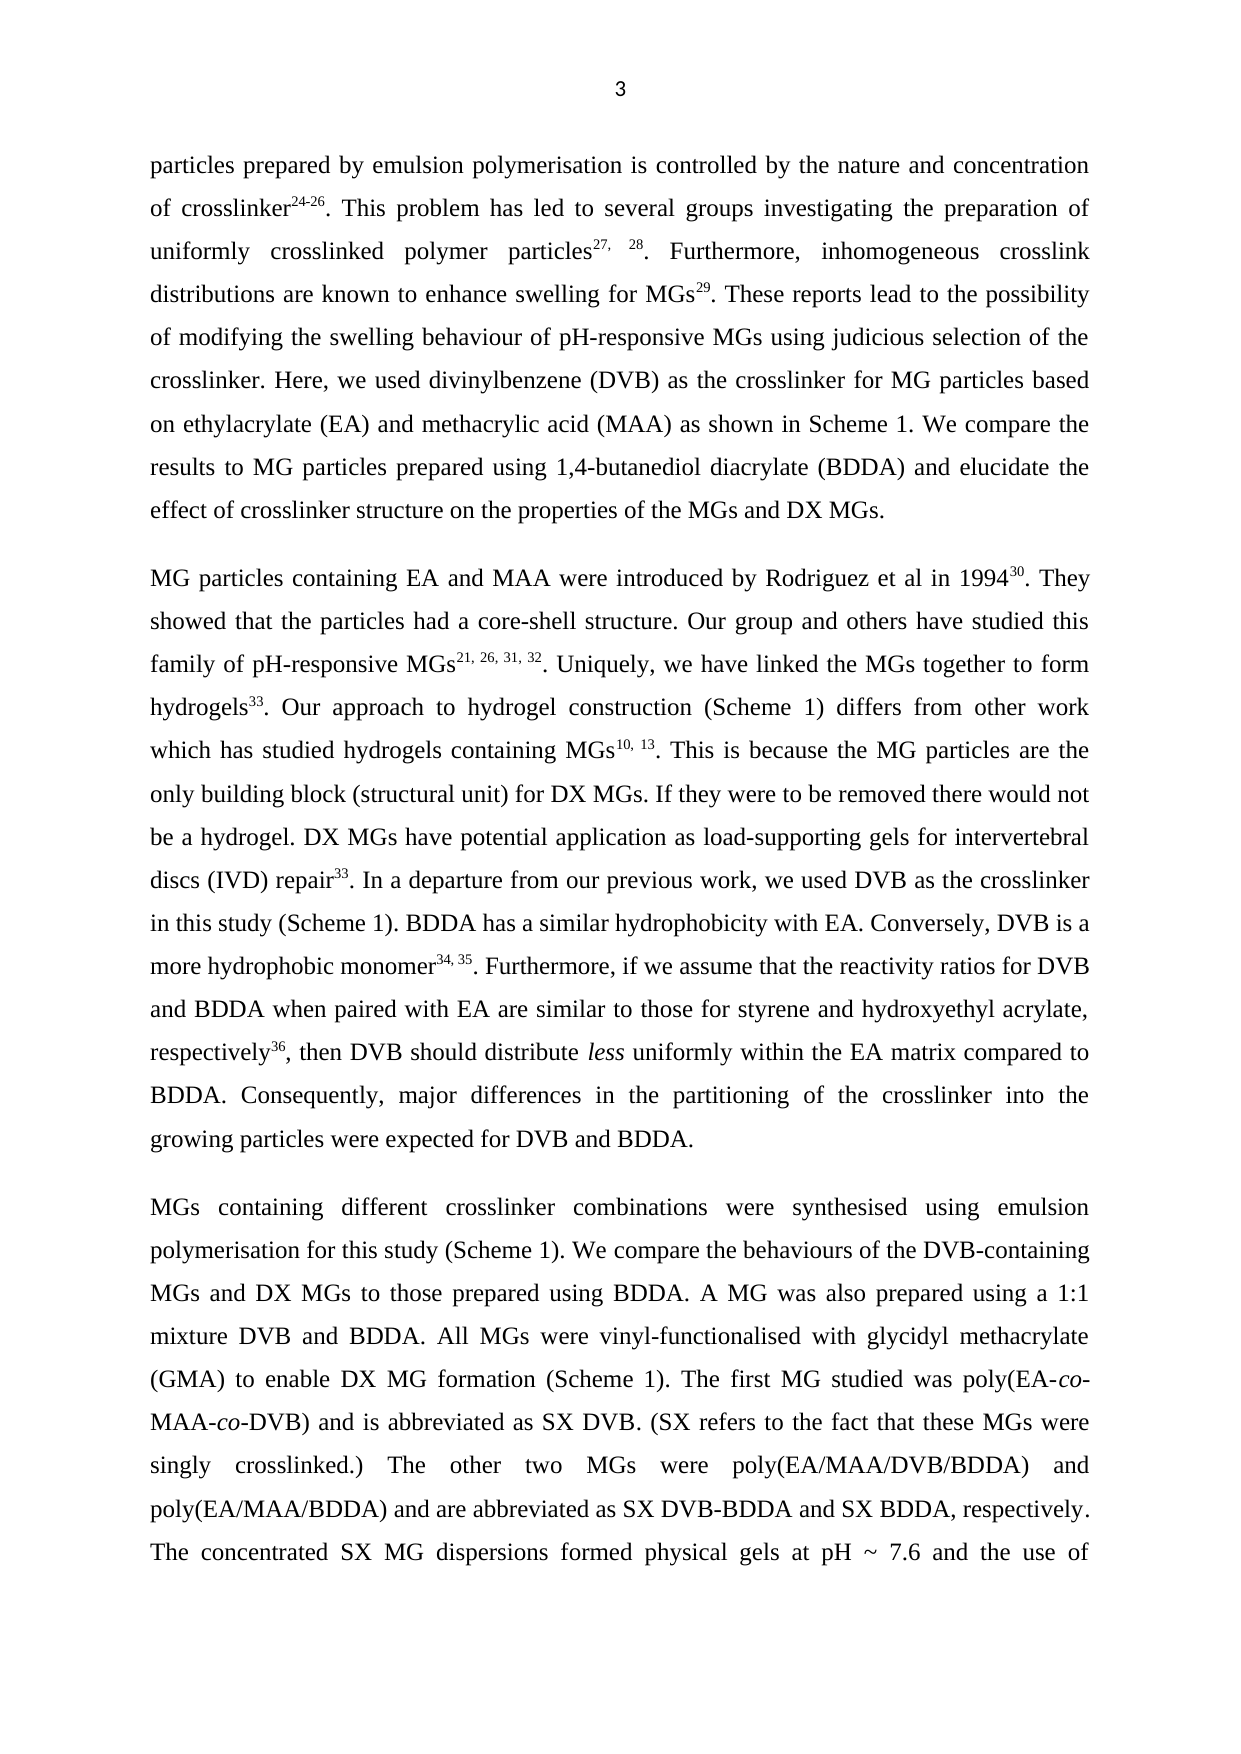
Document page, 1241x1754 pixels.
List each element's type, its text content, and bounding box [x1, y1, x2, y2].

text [150, 1192, 1090, 1566]
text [150, 150, 1090, 524]
text MG particles containing EA and MAA were introduced by Rodriguez et al in 199430. They showed that the particles had a core-shell structure. Our group and others have studied this family of pH-responsive MGs21, 26, 31, 32. Uniquely, we have linked the MGs together to form hydrogels33. Our approach to hydrogel construction (Scheme 1) differs from other work which has studied hydrogels containing MGs10, 13. This is because the MG particles are the only building block (structural unit) for DX MGs. If they were to be removed there would not be a hydrogel. DX MGs have potential application as load-supporting gels for intervertebral discs (IVD) repair33. In a departure from our previous work, we used DVB as the crosslinker in this study (Scheme 1). BDDA has a similar hydrophobicity with EA. Conversely, DVB is a more hydrophobic monomer34, 35. Furthermore, if we assume that the reactivity ratios for DVB and BDDA when paired with EA are similar to those for styrene and hydroxyethyl acrylate, respectively36, then DVB should distribute less uniformly within the EA matrix compared to BDDA. Consequently, major differences in the partitioning of the crosslinker into the growing particles were expected for DVB and BDDA. [150, 563, 1090, 1152]
